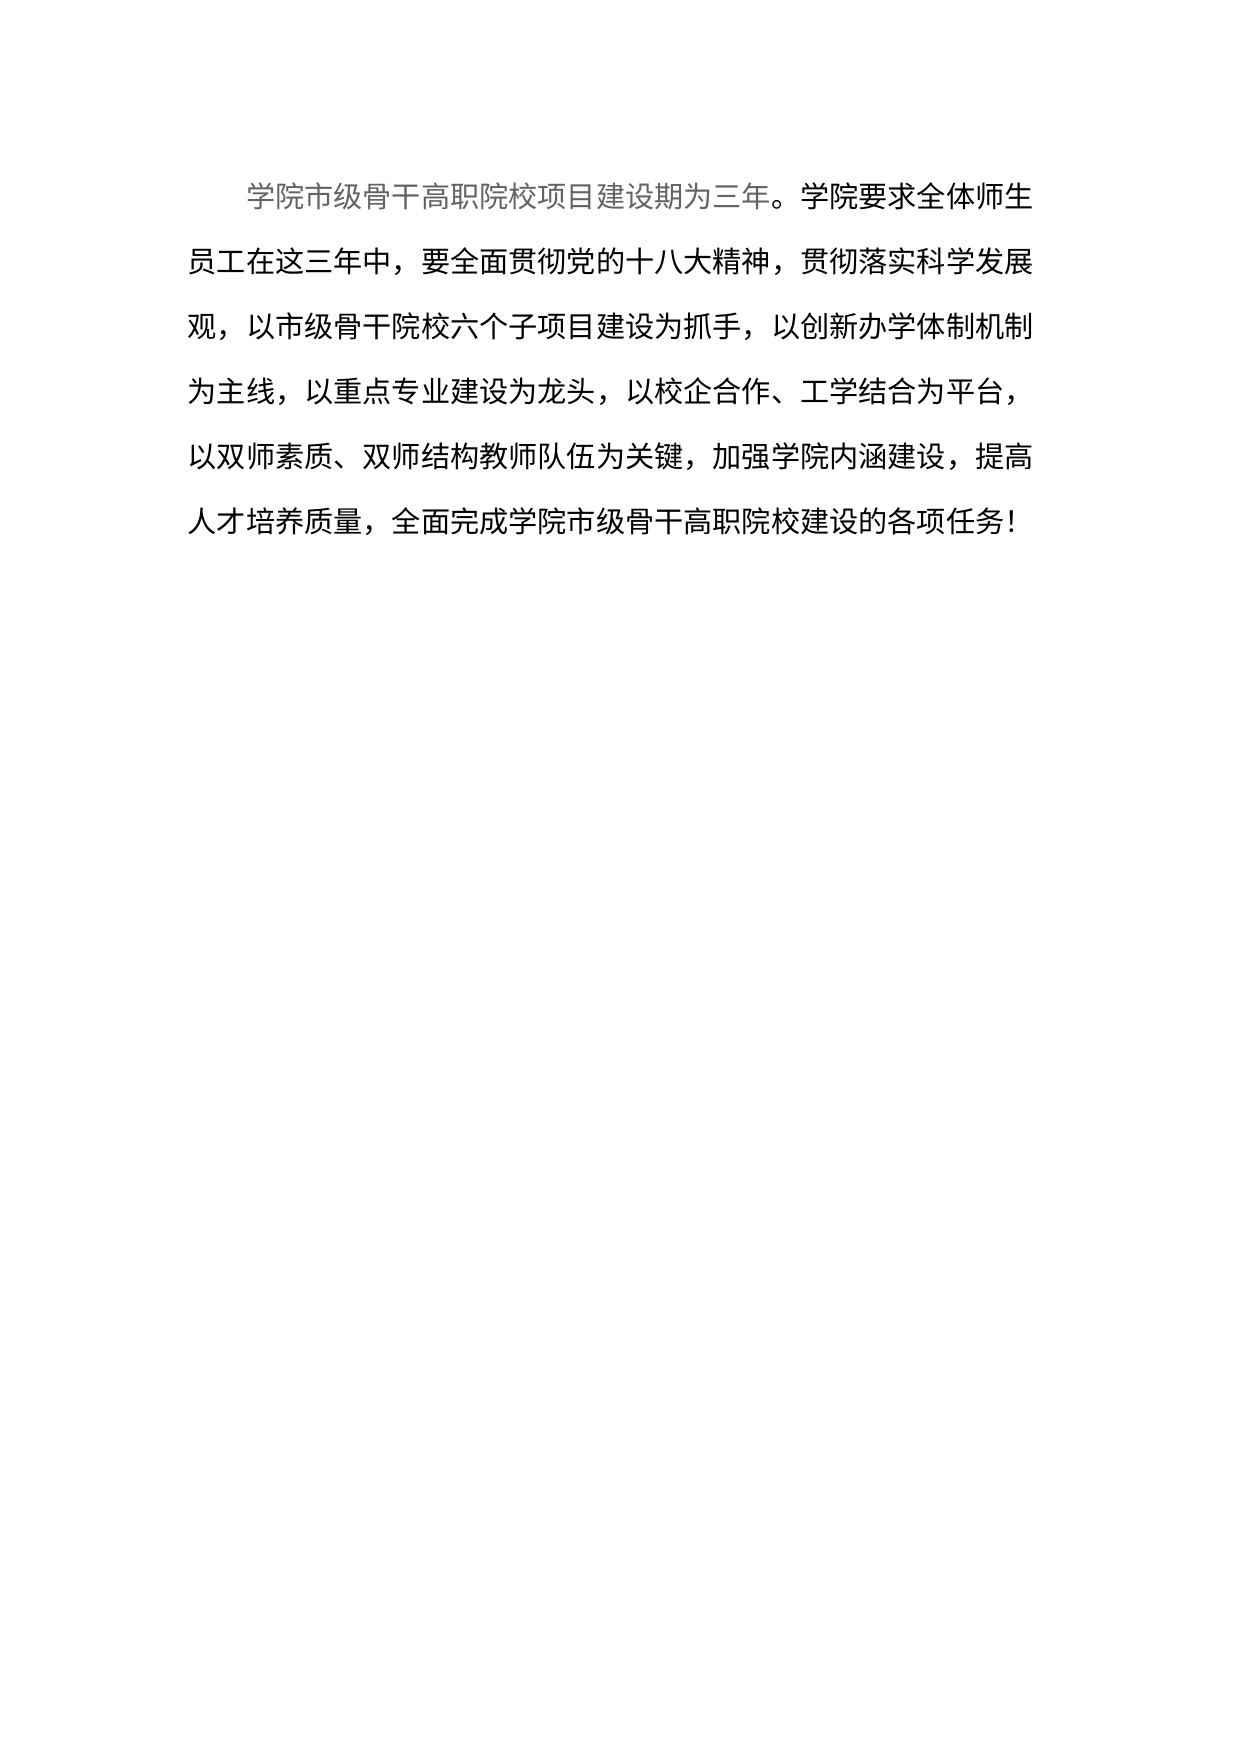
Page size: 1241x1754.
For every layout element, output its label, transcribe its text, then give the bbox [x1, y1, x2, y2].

text 学院市级骨干高职院校项目建设期为三年。学院要求全体师生员工在这三年中，要全面贯彻党的十八大精神，贯彻落实科学发展观，以市级骨干院校六个子项目建设为抓手，以创新办学体制机制为主线，以重点专业建设为龙头，以校企合作、工学结合为平台，以双师素质、双师结构教师队伍为关键，加强学院内涵建设，提高人才培养质量，全面完成学院市级骨干高职院校建设的各项任务！ [187, 162, 1053, 552]
